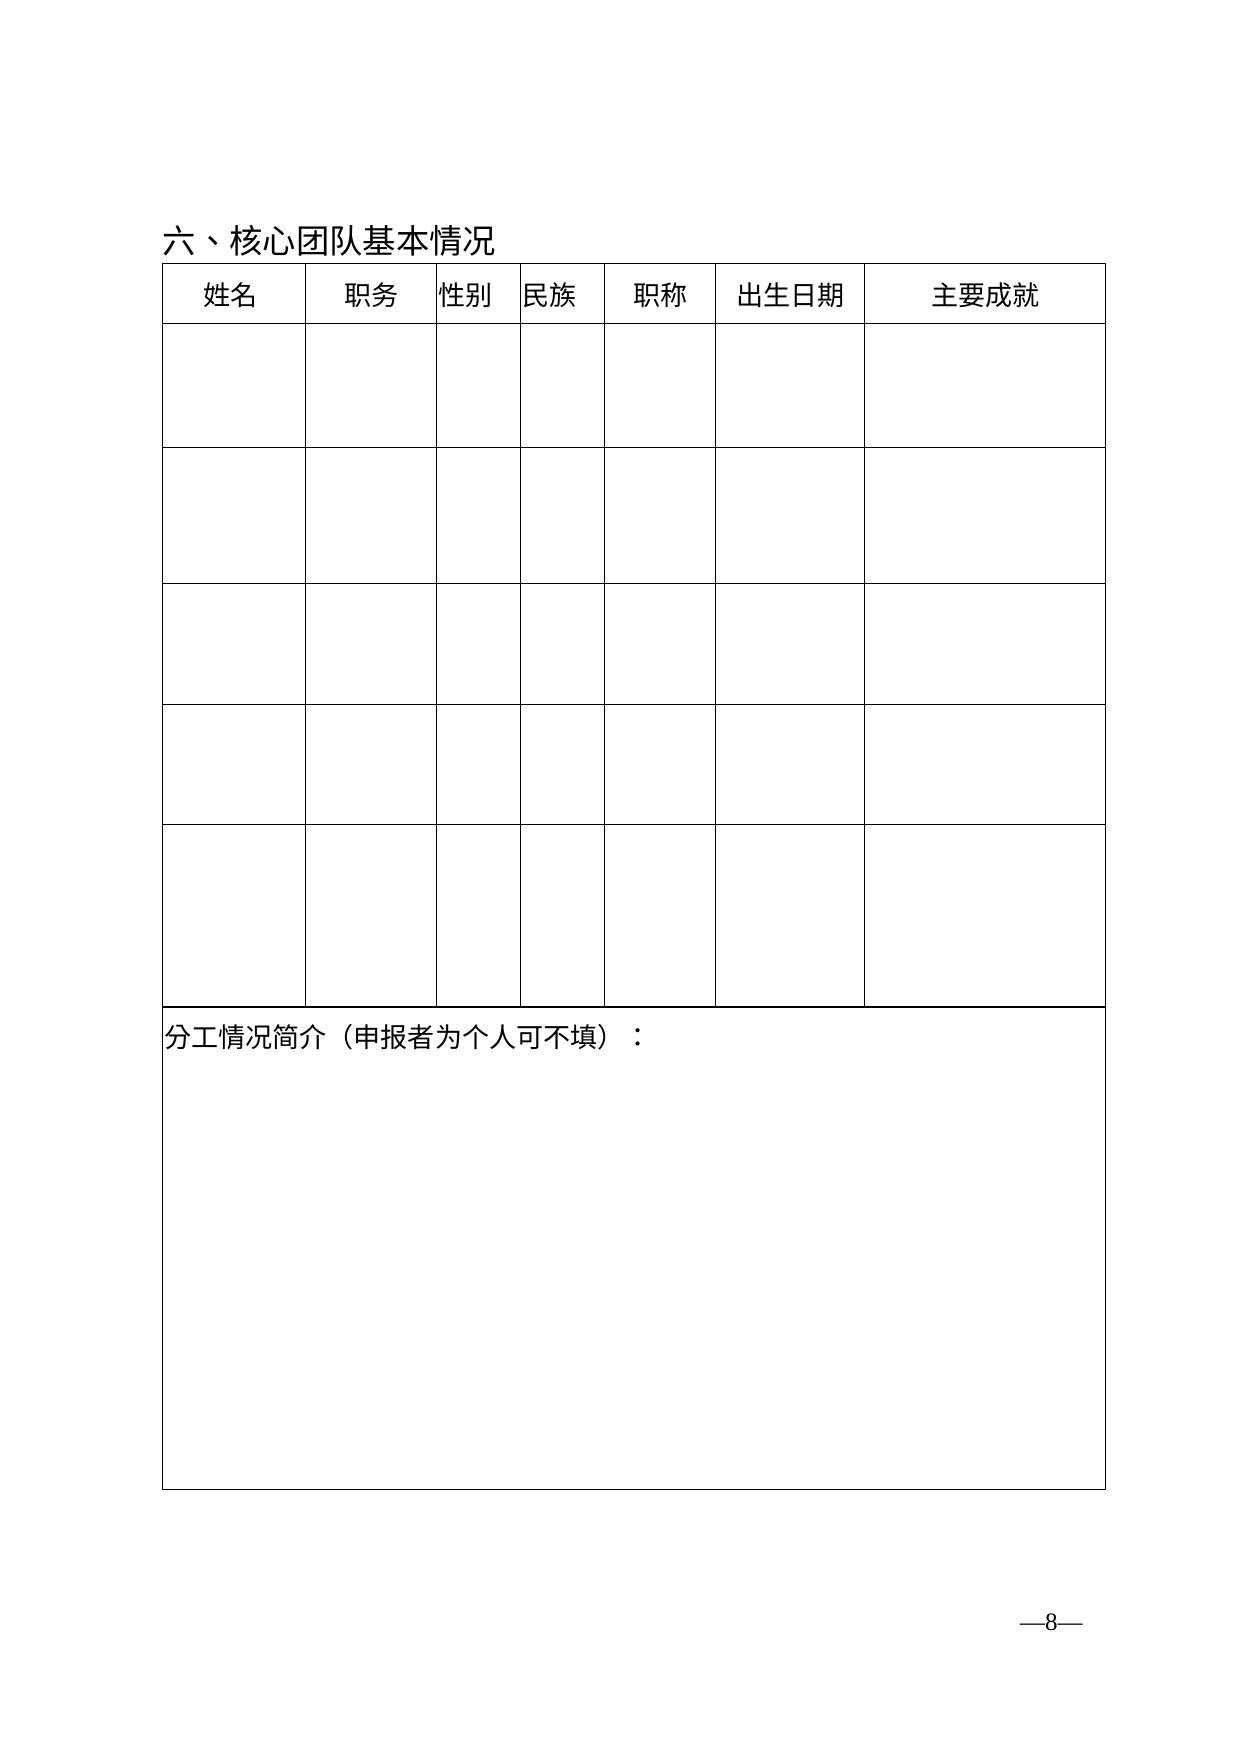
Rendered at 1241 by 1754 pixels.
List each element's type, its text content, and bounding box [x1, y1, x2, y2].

table_cell [605, 705, 715, 824]
table_cell [437, 448, 520, 583]
table_cell [605, 324, 715, 447]
table_cell [306, 324, 436, 447]
table_header 职务 [306, 264, 436, 323]
table_cell [605, 825, 715, 1006]
table_header 职称 [605, 264, 715, 323]
table_header 姓名 [163, 264, 305, 323]
table_cell [716, 825, 864, 1006]
table_cell [437, 584, 520, 704]
table_cell [865, 705, 1105, 824]
table_cell [521, 324, 604, 447]
table_cell [163, 705, 305, 824]
table_cell [521, 448, 604, 583]
table_cell [521, 705, 604, 824]
table_cell [716, 705, 864, 824]
table_cell [306, 705, 436, 824]
text 六、核心团队基本情况 [162, 215, 1106, 263]
table_cell [521, 825, 604, 1006]
table_header 性别 [437, 264, 520, 323]
table_cell [865, 324, 1105, 447]
table_cell [306, 448, 436, 583]
table_cell [163, 448, 305, 583]
table_cell [306, 825, 436, 1006]
table_cell [605, 584, 715, 704]
table_cell [716, 324, 864, 447]
table_cell [605, 448, 715, 583]
table_cell [163, 324, 305, 447]
table_header 主要成就 [865, 264, 1105, 323]
table_header 民族 [521, 264, 604, 323]
table_cell [163, 825, 305, 1006]
table_cell [163, 584, 305, 704]
table_cell [716, 584, 864, 704]
table_cell [306, 584, 436, 704]
table_cell [521, 584, 604, 704]
table_cell [437, 705, 520, 824]
table_cell [865, 825, 1105, 1006]
table_cell [716, 448, 864, 583]
table_cell [865, 448, 1105, 583]
table_cell [437, 324, 520, 447]
table_cell [437, 825, 520, 1006]
table_cell 分工情况简介（申报者为个人可不填）： [163, 1008, 1105, 1489]
table_cell [865, 584, 1105, 704]
table_header 出生日期 [716, 264, 864, 323]
